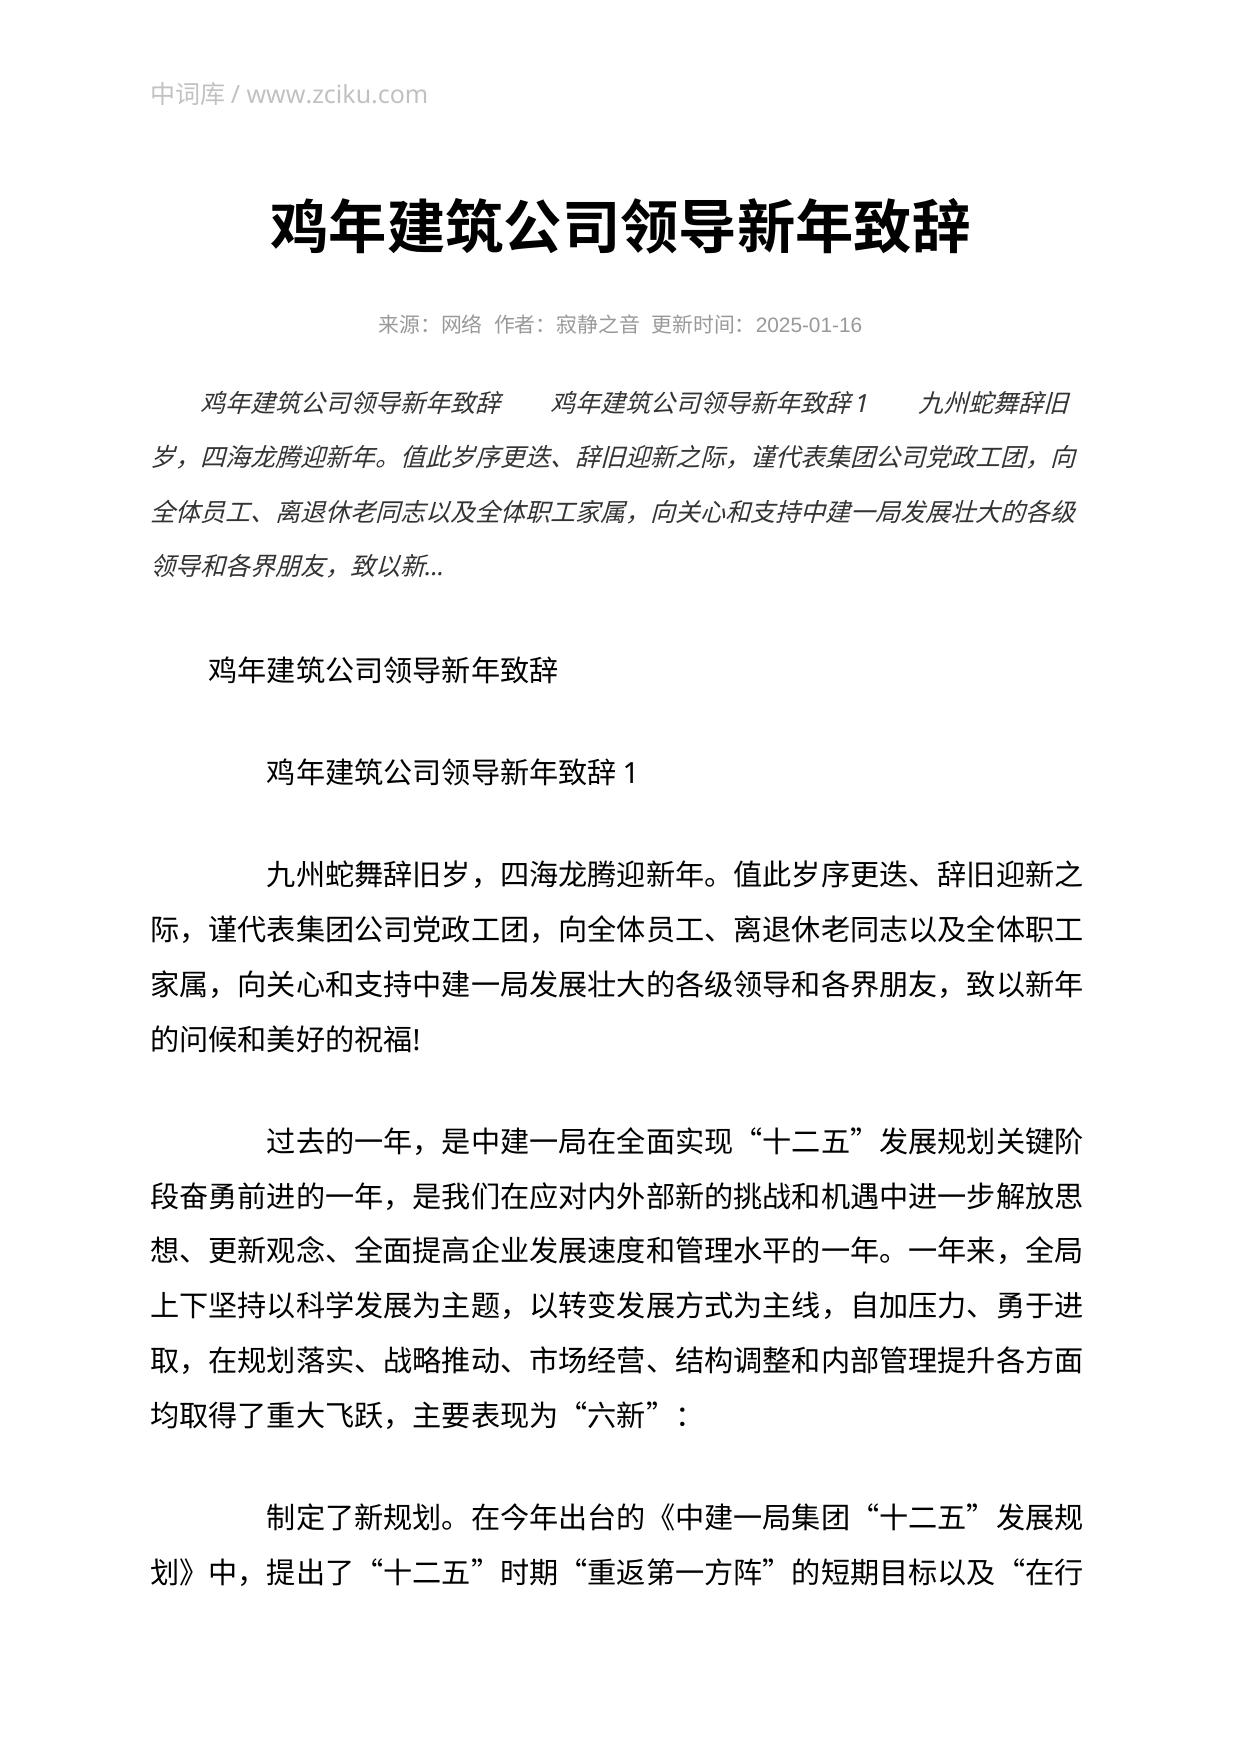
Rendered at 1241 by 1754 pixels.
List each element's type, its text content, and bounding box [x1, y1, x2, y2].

text 鸡年建筑公司领导新年致辞 鸡年建筑公司领导新年致辞1 九州蛇舞辞旧岁，四海龙腾迎新年。值此岁序更迭、辞旧迎新之际，谨代表集团公司党政工团，向全体员工、离退休老同志以及全体职工家属，向关心和支持中建一局发展壮大的各级领导和各界朋友，致以新... [150, 383, 1090, 583]
subtitle 鸡年建筑公司领导新年致辞 [150, 181, 1090, 266]
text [150, 1494, 1090, 1592]
text 来源：网络 作者：寂静之音 更新时间：2025-01-16 [150, 313, 1090, 337]
text 鸡年建筑公司领导新年致辞 [150, 648, 1090, 690]
text 九州蛇舞辞旧岁，四海龙腾迎新年。值此岁序更迭、辞旧迎新之际，谨代表集团公司党政工团，向全体员工、离退休老同志以及全体职工家属，向关心和支持中建一局发展壮大的各级领导和各界朋友，致以新年的问候和美好的祝福! [150, 852, 1090, 1059]
text 鸡年建筑公司领导新年致辞1 [150, 749, 1090, 792]
text 过去的一年，是中建一局在全面实现“十二五”发展规划关键阶段奋勇前进的一年，是我们在应对内外部新的挑战和机遇中进一步解放思想、更新观念、全面提高企业发展速度和管理水平的一年。一年来，全局上下坚持以科学发展为主题，以转变发展方式为主线，自加压力、勇于进取，在规划落实、战略推动、市场经营、结构调整和内部管理提升各方面均取得了重大飞跃，主要表现为“六新”： [150, 1118, 1090, 1435]
